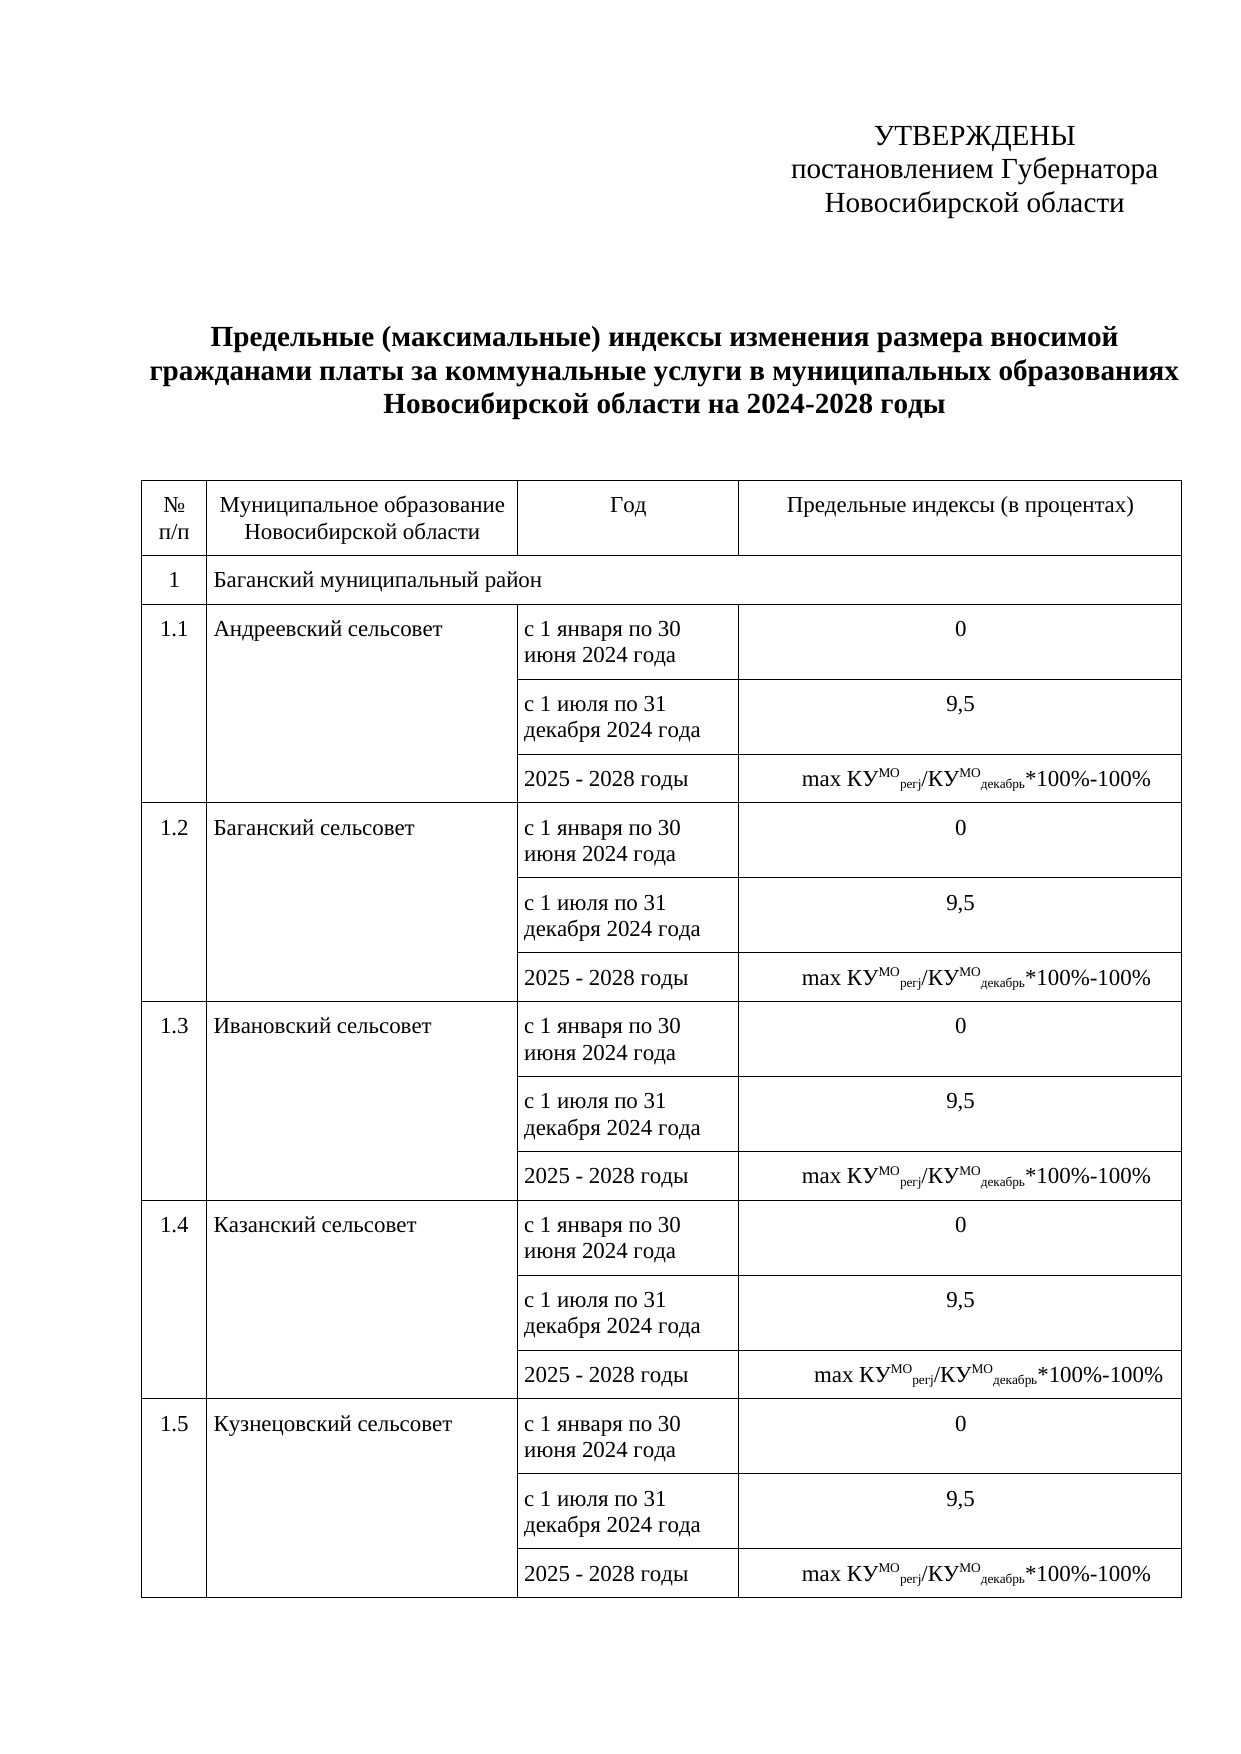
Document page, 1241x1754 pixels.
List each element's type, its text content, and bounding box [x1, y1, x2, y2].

table_cell 9,5 [739, 1474, 1181, 1548]
title Предельные (максимальные) индексы изменения размера вносимой гражданами платы за коммунальные услуги в муниципальных образованиях Новосибирской области на 2024-2028 годы [148, 319, 1181, 420]
table_header № п/п [142, 481, 206, 555]
table_cell Ивановский сельсовет [207, 1002, 517, 1199]
table_cell с 1 января по 30 июня 2024 года [518, 1002, 738, 1076]
table_cell с 1 июля по 31 декабря 2024 года [518, 680, 738, 753]
table_cell с 1 января по 30 июня 2024 года [518, 803, 738, 877]
table_cell Кузнецовский сельсовет [207, 1399, 517, 1597]
table_cell с 1 января по 30 июня 2024 года [518, 1399, 738, 1473]
text постановлением Губернатора [768, 152, 1181, 185]
table_cell 1.1 [142, 605, 206, 802]
table_cell max КУМОрегj/КУМОдекабрь*100%-100% [739, 1549, 1181, 1597]
table_cell 1.3 [142, 1002, 206, 1199]
table_cell с 1 июля по 31 декабря 2024 года [518, 1276, 738, 1349]
table_cell 1.4 [142, 1201, 206, 1398]
table_header Предельные индексы (в процентах) [739, 481, 1181, 555]
table_cell 1.2 [142, 803, 206, 1001]
table_cell max КУМОрегj/КУМОдекабрь*100%-100% [739, 953, 1181, 1001]
table_cell 2025 - 2028 годы [518, 755, 738, 802]
table_cell 2025 - 2028 годы [518, 953, 738, 1001]
table_cell max КУМОрегj/КУМОдекабрь*100%-100% [739, 1351, 1181, 1398]
table_cell 0 [739, 605, 1181, 678]
table_cell max КУМОрегj/КУМОдекабрь*100%-100% [739, 755, 1181, 802]
text Новосибирской области [768, 185, 1181, 219]
table_cell max КУМОрегj/КУМОдекабрь*100%-100% [739, 1152, 1181, 1199]
table_cell 9,5 [739, 680, 1181, 753]
text УТВЕРЖДЕНЫ [768, 118, 1181, 152]
table_cell 2025 - 2028 годы [518, 1152, 738, 1199]
table_cell 0 [739, 1002, 1181, 1076]
table_cell 1.5 [142, 1399, 206, 1597]
table_cell 9,5 [739, 1276, 1181, 1349]
table_cell с 1 июля по 31 декабря 2024 года [518, 1077, 738, 1151]
table_cell 2025 - 2028 годы [518, 1351, 738, 1398]
table_cell Баганский сельсовет [207, 803, 517, 1001]
table_cell 9,5 [739, 1077, 1181, 1151]
table_cell Казанский сельсовет [207, 1201, 517, 1398]
table_cell 2025 - 2028 годы [518, 1549, 738, 1597]
table_cell 0 [739, 1399, 1181, 1473]
table_cell с 1 января по 30 июня 2024 года [518, 605, 738, 678]
table_cell 9,5 [739, 878, 1181, 952]
table_cell с 1 января по 30 июня 2024 года [518, 1201, 738, 1274]
table_header Год [518, 481, 738, 555]
table_cell Баганский муниципальный район [207, 556, 1181, 603]
table_cell с 1 июля по 31 декабря 2024 года [518, 1474, 738, 1548]
table_cell 1 [142, 556, 206, 603]
table_cell 0 [739, 1201, 1181, 1274]
table_cell Андреевский сельсовет [207, 605, 517, 802]
table_cell с 1 июля по 31 декабря 2024 года [518, 878, 738, 952]
table_header Муниципальное образование Новосибирской области [207, 481, 517, 555]
table_cell 0 [739, 803, 1181, 877]
